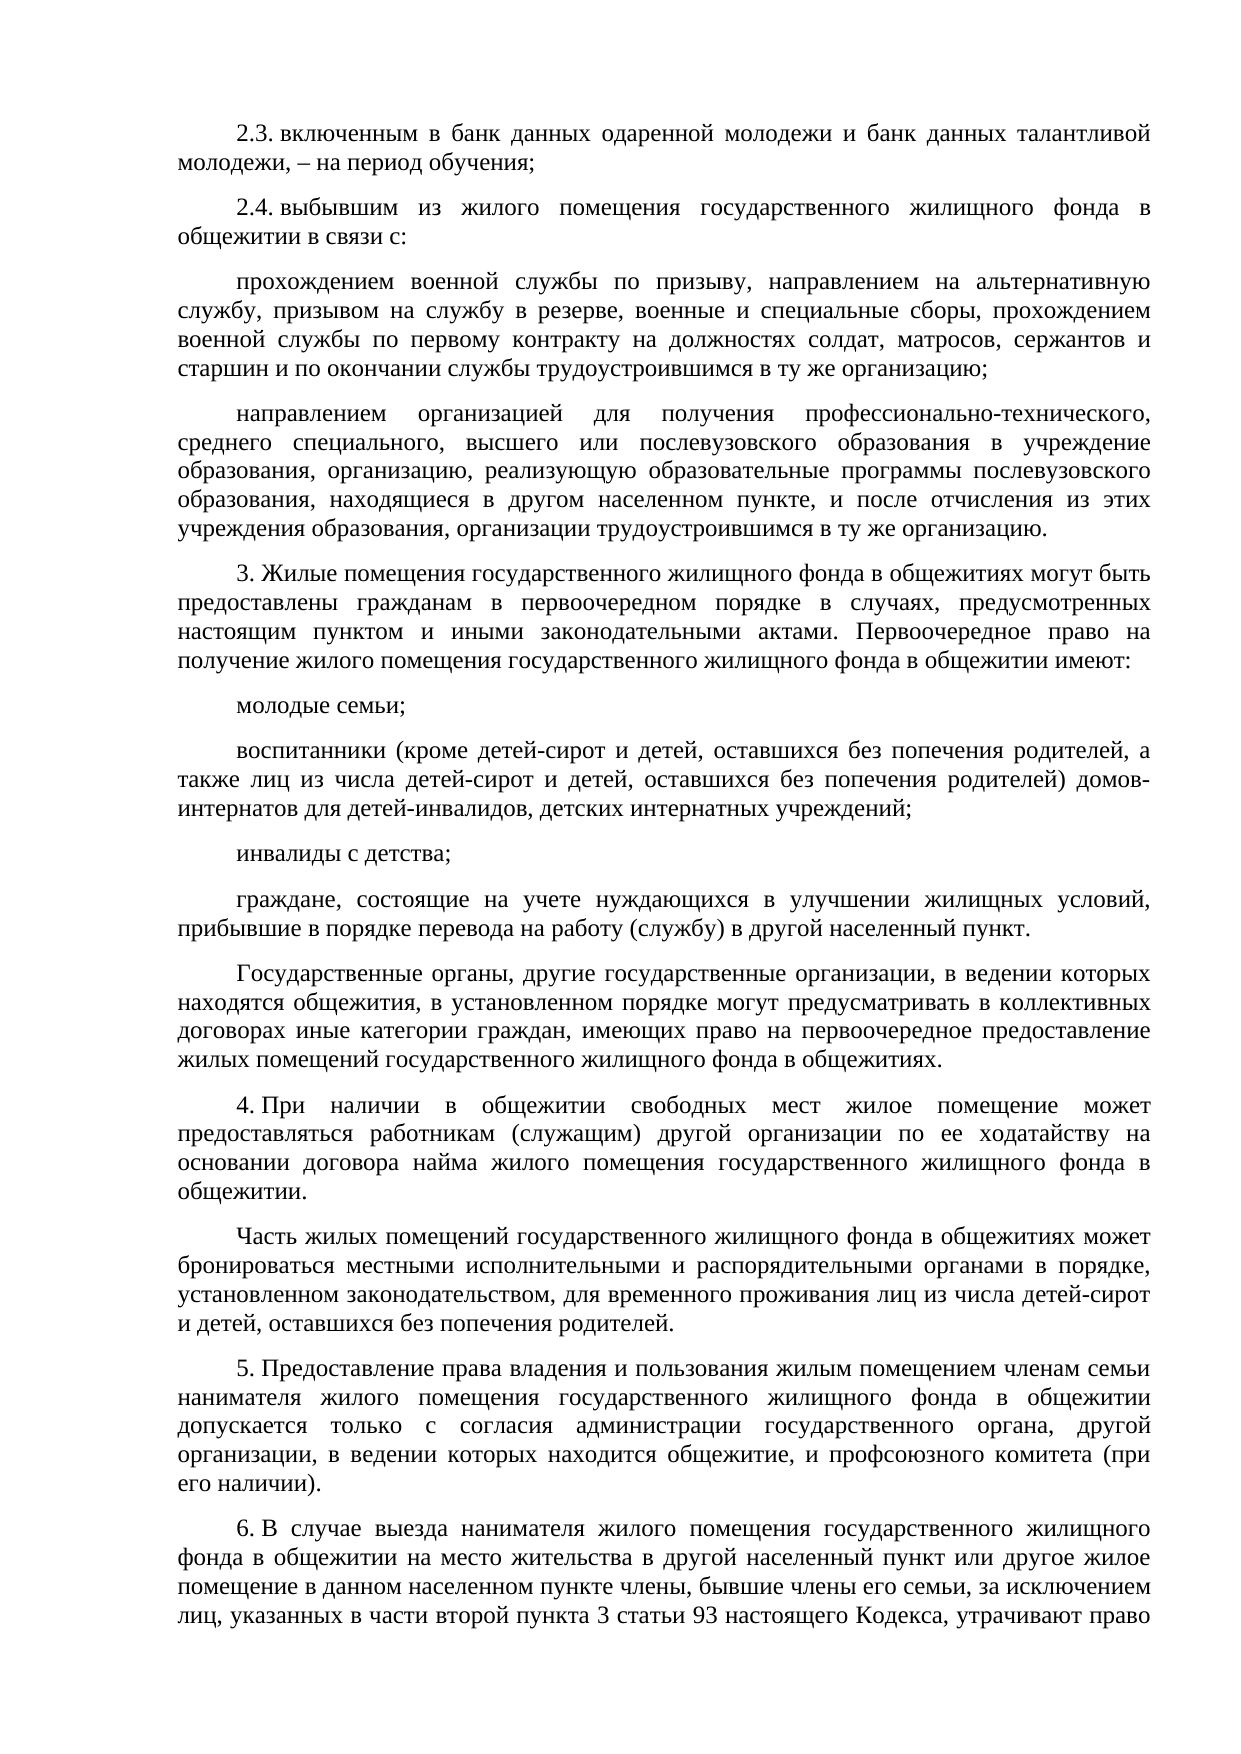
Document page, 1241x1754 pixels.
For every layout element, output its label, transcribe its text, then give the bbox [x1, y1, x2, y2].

text 2.4. выбывшим из жилого помещения государственного жилищного фонда в общежитии в связи с: [177, 192, 1152, 250]
text граждане, состоящие на учете нуждающихся в улучшении жилищных условий, прибывшие в порядке перевода на работу (службу) в другой населенный пункт. [177, 884, 1152, 941]
text 5. Предоставление права владения и пользования жилым помещением членам семьи нанимателя жилого помещения государственного жилищного фонда в общежитии допускается только с согласия администрации государственного органа, другой организации, в ведении которых находится общежитие, и профсоюзного комитета (при его наличии). [177, 1353, 1152, 1497]
text Часть жилых помещений государственного жилищного фонда в общежитиях может бронироваться местными исполнительными и распорядительными органами в порядке, установленном законодательством, для временного проживания лиц из числа детей-сирот и детей, оставшихся без попечения родителей. [177, 1221, 1152, 1336]
text Государственные органы, другие государственные организации, в ведении которых находятся общежития, в установленном порядке могут предусматривать в коллективных договорах иные категории граждан, имеющих право на первоочередное предоставление жилых помещений государственного жилищного фонда в общежитиях. [177, 958, 1152, 1073]
text 4. При наличии в общежитии свободных мест жилое помещение может предоставляться работникам (служащим) другой организации по ее ходатайству на основании договора найма жилого помещения государственного жилищного фонда в общежитии. [177, 1090, 1152, 1205]
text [177, 1513, 1152, 1628]
text прохождением военной службы по призыву, направлением на альтернативную службу, призывом на службу в резерве, военные и специальные сборы, прохождением военной службы по первому контракту на должностях солдат, матросов, сержантов и старшин и по окончании службы трудоустроившимся в ту же организацию; [177, 266, 1152, 381]
text 3. Жилые помещения государственного жилищного фонда в общежитиях могут быть предоставлены гражданам в первоочередном порядке в случаях, предусмотренных настоящим пунктом и иными законодательными актами. Первоочередное право на получение жилого помещения государственного жилищного фонда в общежитии имеют: [177, 558, 1152, 673]
text инвалиды с детства; [177, 838, 1152, 867]
text 2.3. включенным в банк данных одаренной молодежи и банк данных талантливой молодежи, – на период обучения; [177, 118, 1152, 176]
text направлением организацией для получения профессионально-технического, среднего специального, высшего или послевузовского образования в учреждение образования, организацию, реализующую образовательные программы послевузовского образования, находящиеся в другом населенном пункте, и после отчисления из этих учреждения образования, организации трудоустроившимся в ту же организацию. [177, 398, 1152, 542]
text молодые семьи; [177, 690, 1152, 719]
text воспитанники (кроме детей-сирот и детей, оставшихся без попечения родителей, а также лиц из числа детей-сирот и детей, оставшихся без попечения родителей) домов-интернатов для детей-инвалидов, детских интернатных учреждений; [177, 736, 1152, 822]
